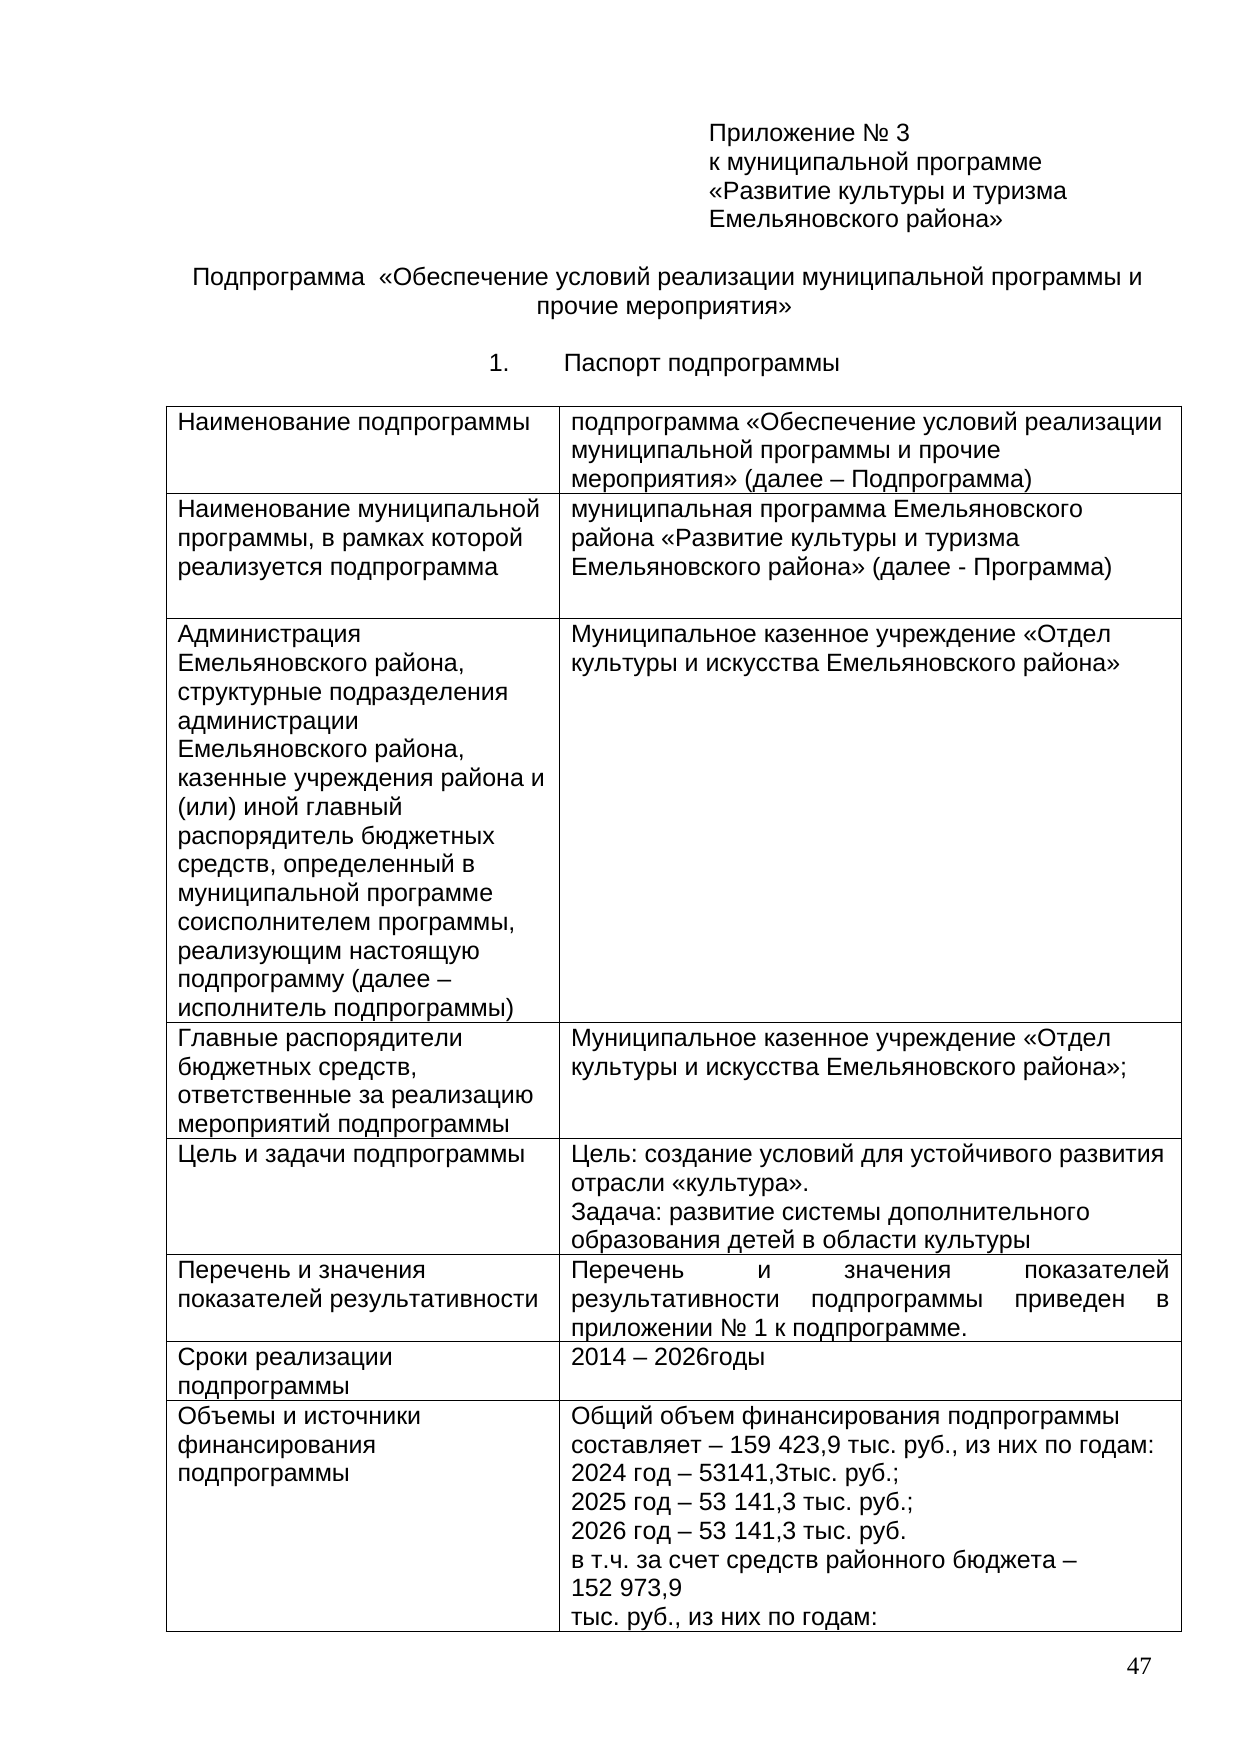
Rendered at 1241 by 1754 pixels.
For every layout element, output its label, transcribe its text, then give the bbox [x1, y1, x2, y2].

table_cell Муниципальное казенное учреждение «Отдел культуры и искусства Емельяновского района» [560, 619, 1181, 1022]
table_cell муниципальная программа Емельяновского района «Развитие культуры и туризма Емельяновского района» (далее - Программа) [560, 494, 1181, 618]
table_cell Муниципальное казенное учреждение «Отдел культуры и искусства Емельяновского района»; [560, 1023, 1181, 1138]
table_cell Перечень и значения показателей результативности [167, 1255, 559, 1341]
text к муниципальной программе [709, 147, 1152, 176]
text Приложение № 3 [709, 118, 1152, 147]
table_header подпрограмма «Обеспечение условий реализации муниципальной программы и прочие мероприятия» (далее – Подпрограмма) [560, 407, 1181, 493]
table_cell Цель и задачи подпрограммы [167, 1139, 559, 1254]
table_cell Цель: создание условий для устойчивого развития отрасли «культура». Задача: развитие системы дополнительного образования детей в области культуры [560, 1139, 1181, 1254]
table_cell Сроки реализации подпрограммы [167, 1342, 559, 1400]
table_header Наименование подпрограммы [167, 407, 559, 493]
text «Развитие культуры и туризма Емельяновского района» [709, 176, 1152, 233]
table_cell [167, 1401, 559, 1631]
title Паспорт подпрограммы [177, 348, 1152, 377]
table_cell Администрация Емельяновского района, структурные подразделения администрации Емельяновского района, казенные учреждения района и (или) иной главный распорядитель бюджетных средств, определенный в муниципальной программе соисполнителем программы, реализующим настоящую подпрограмму (далее – исполнитель подпрограммы) [167, 619, 559, 1022]
table_cell Наименование муниципальной программы, в рамках которой реализуется подпрограмма [167, 494, 559, 618]
table_cell Перечень и значения показателей результативности подпрограммы приведен в приложении № 1 к подпрограмме. [560, 1255, 1181, 1341]
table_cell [560, 1401, 1181, 1631]
table_cell 2014 – 2026годы [560, 1342, 1181, 1400]
title Подпрограмма «Обеспечение условий реализации муниципальной программы и прочие мероприятия» [177, 262, 1152, 319]
table_cell Главные распорядители бюджетных средств, ответственные за реализацию мероприятий подпрограммы [167, 1023, 559, 1138]
